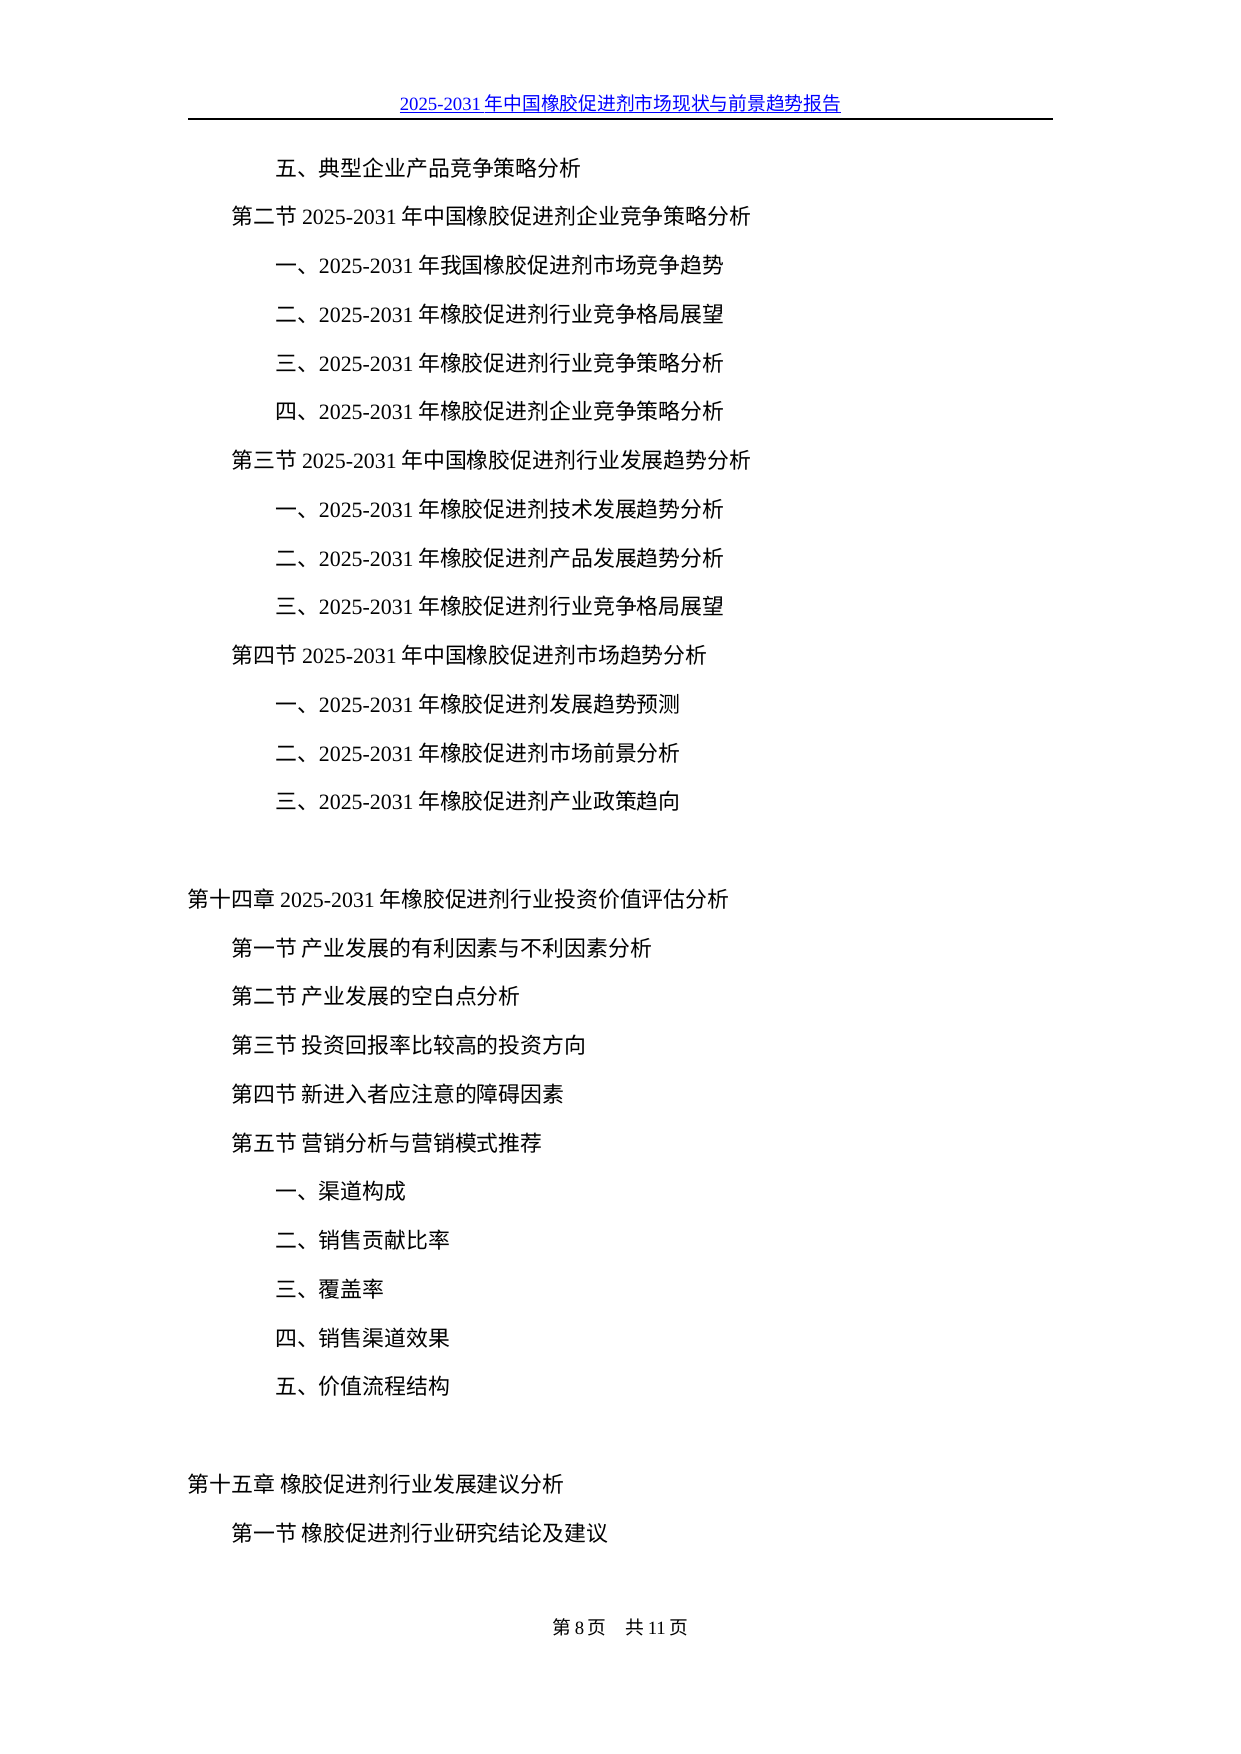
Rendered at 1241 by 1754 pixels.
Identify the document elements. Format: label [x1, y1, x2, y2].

text [187, 150, 1053, 1548]
